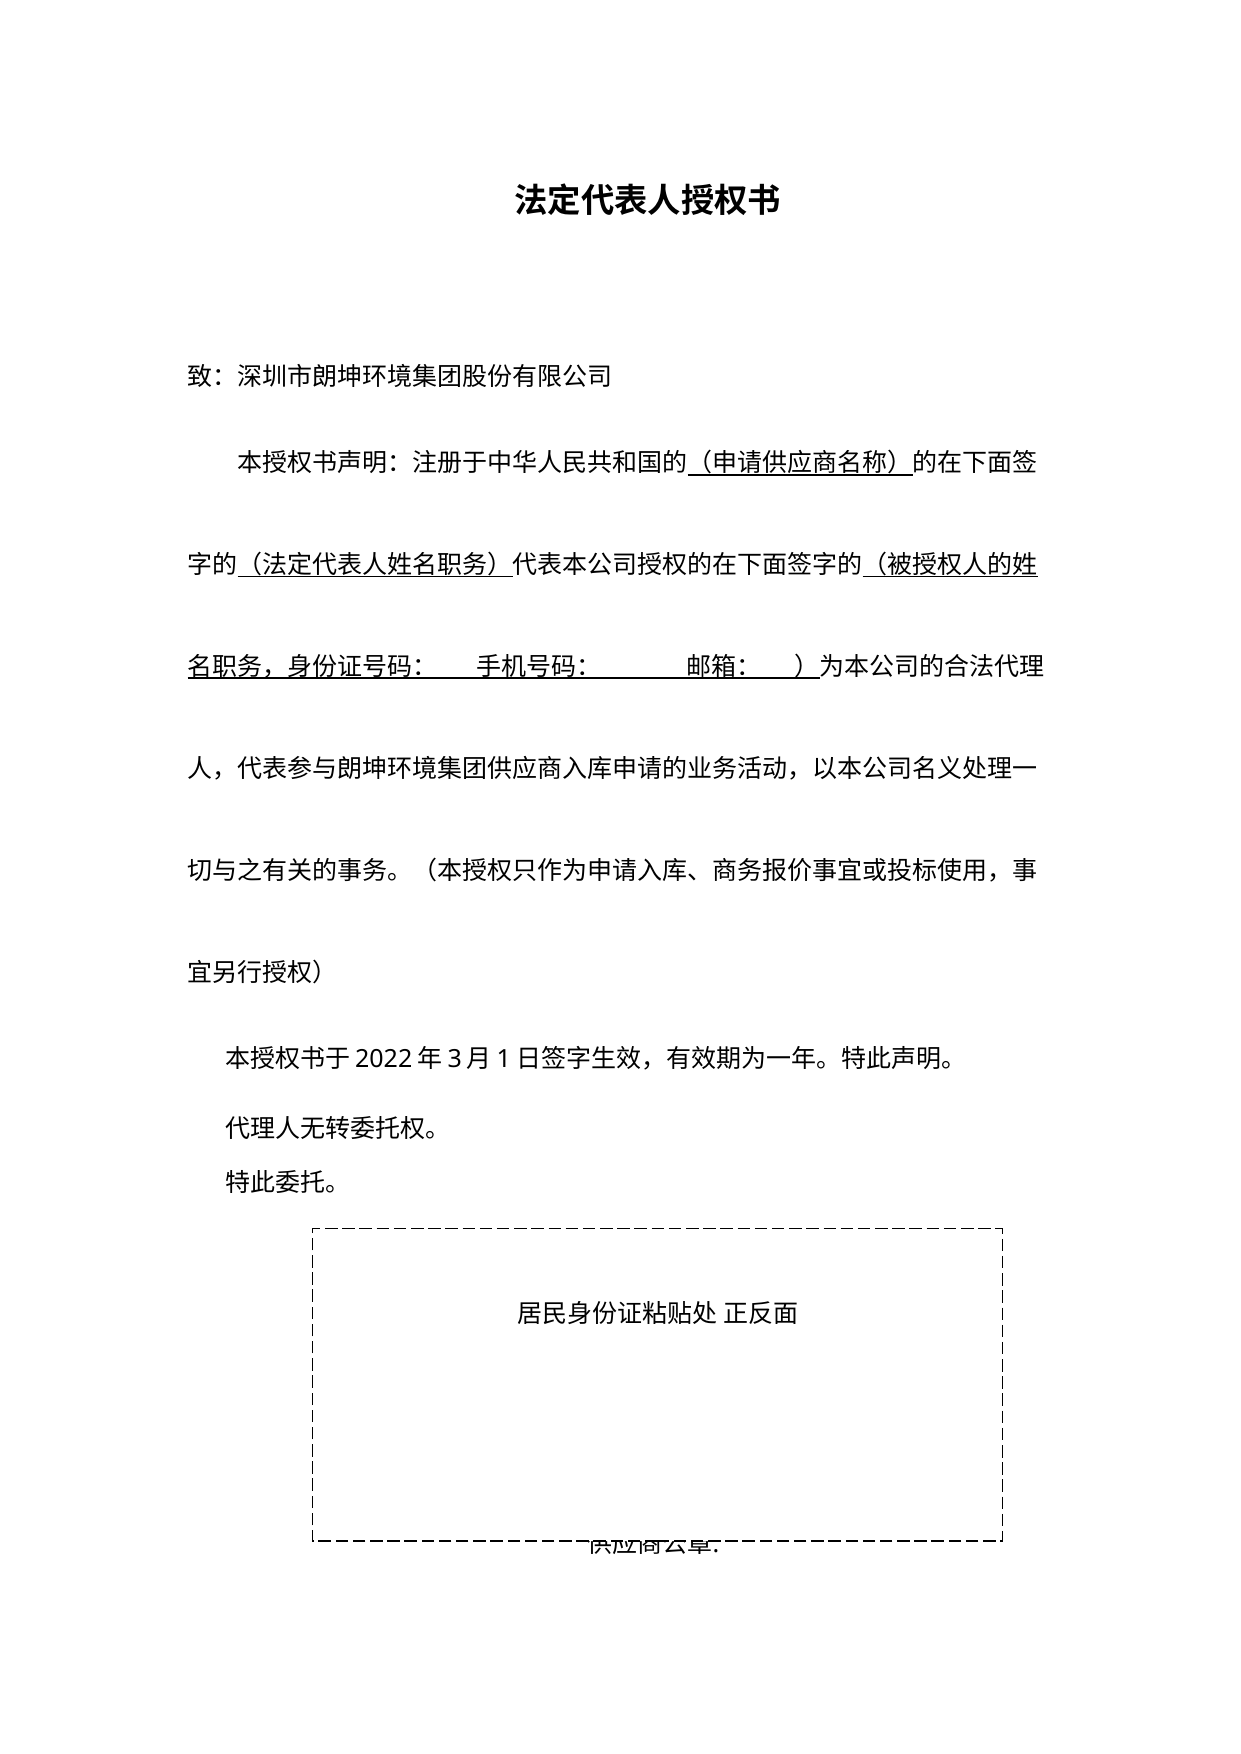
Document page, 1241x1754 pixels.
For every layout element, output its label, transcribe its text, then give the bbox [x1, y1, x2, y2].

text 致：深圳市朗坤环境集团股份有限公司 [187, 341, 1053, 409]
text 本授权书声明：注册于中华人民共和国的（申请供应商名称）的在下面签字的（法定代表人姓名职务）代表本公司授权的在下面签字的（被授权人的姓名职务，身份证号码： 手机号码： 邮箱： ）为本公司的合法代理人，代表参与朗坤环境集团供应商入库申请的业务活动，以本公司名义处理一切与之有关的事务。（本授权只作为申请入库、商务报价事宜或投标使用，事宜另行授权） [187, 427, 1053, 1004]
text 特此委托。 [187, 1163, 1053, 1199]
text 法定代表人授权书 [187, 164, 1053, 232]
text 代理人无转委托权。 [187, 1108, 1053, 1144]
text 本授权书于2022年3月1日签字生效，有效期为一年。特此声明。 [187, 1022, 1053, 1090]
text 供应商公章: [187, 1508, 1053, 1576]
